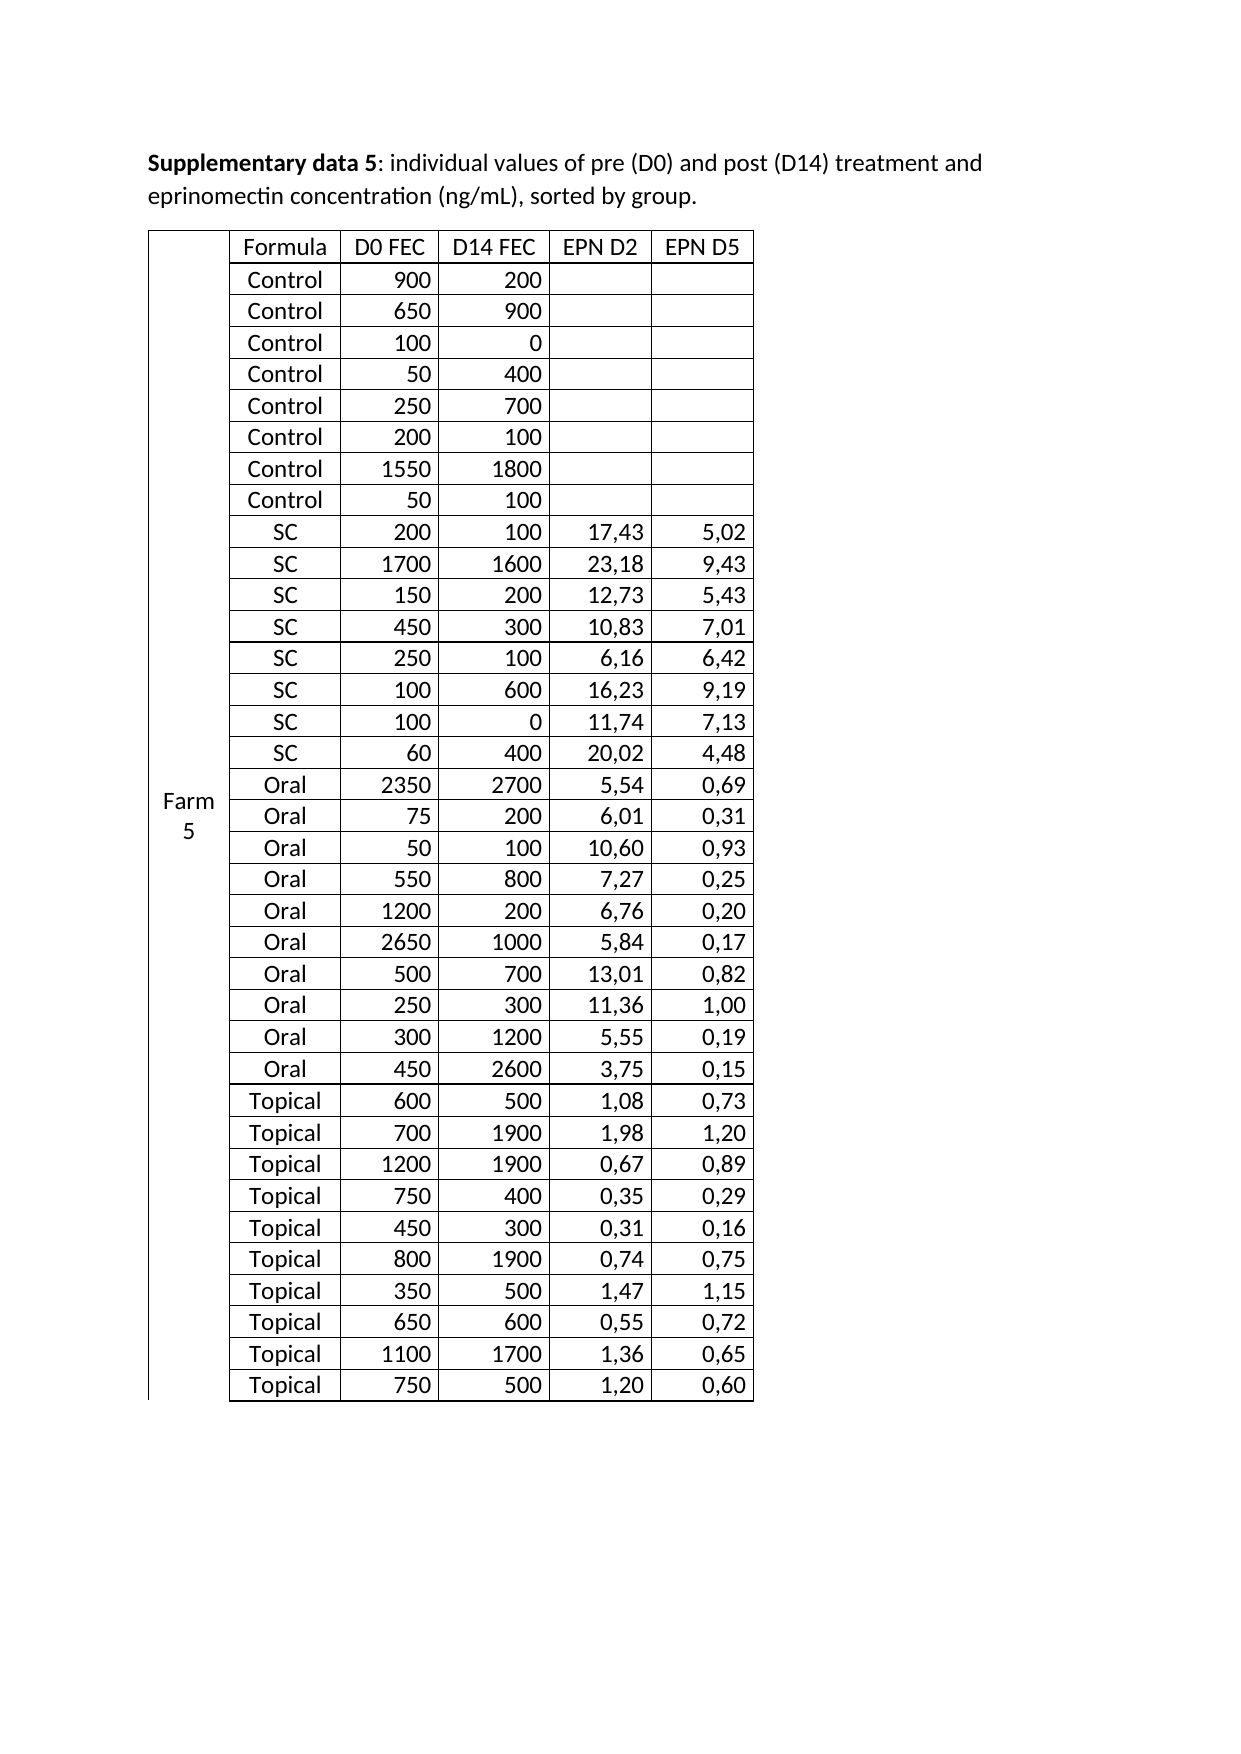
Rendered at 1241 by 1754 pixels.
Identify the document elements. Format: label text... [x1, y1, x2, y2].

table_cell 5,55 [550, 1021, 651, 1052]
table_cell Topical [230, 1243, 340, 1274]
table_cell [550, 422, 651, 452]
table_cell Control [230, 264, 340, 294]
table_cell 0 [439, 327, 549, 357]
table_cell 400 [439, 737, 549, 768]
table_cell Oral [230, 895, 340, 926]
table_cell 5,02 [652, 516, 753, 547]
table_cell 450 [341, 1053, 438, 1083]
table_cell 500 [439, 1275, 549, 1305]
table_cell 500 [439, 1370, 549, 1400]
table_cell Control [230, 422, 340, 452]
table_cell 1600 [439, 548, 549, 578]
table_cell 11,74 [550, 706, 651, 736]
table_header EPN D2 [550, 231, 651, 262]
table_cell [652, 295, 753, 326]
table_cell 0,55 [550, 1306, 651, 1337]
table_cell 300 [439, 1212, 549, 1242]
table_cell 450 [341, 1212, 438, 1242]
table_cell 600 [439, 674, 549, 704]
table_cell 11,36 [550, 990, 651, 1020]
table_cell 200 [439, 579, 549, 610]
table_cell 0,29 [652, 1180, 753, 1211]
table_cell 5,54 [550, 769, 651, 799]
table_cell Topical [230, 1212, 340, 1242]
table_cell 5,84 [550, 927, 651, 957]
table_cell 0,15 [652, 1053, 753, 1083]
table_cell 0,93 [652, 832, 753, 862]
table_cell 550 [341, 864, 438, 894]
table_cell 0,17 [652, 927, 753, 957]
table_cell Topical [230, 1275, 340, 1305]
table_cell Topical [230, 1180, 340, 1211]
table_cell Oral [230, 1053, 340, 1083]
table_cell 0 [439, 706, 549, 736]
table_cell 2350 [341, 769, 438, 799]
table_cell 300 [439, 990, 549, 1020]
table_cell 0,89 [652, 1149, 753, 1179]
table_cell Control [230, 359, 340, 389]
table_cell 600 [439, 1306, 549, 1337]
table_cell 16,23 [550, 674, 651, 704]
table_cell 150 [341, 579, 438, 610]
table_cell 1900 [439, 1243, 549, 1274]
table_cell 50 [341, 359, 438, 389]
table_cell 200 [341, 516, 438, 547]
table_cell 650 [341, 1306, 438, 1337]
table_cell SC [230, 706, 340, 736]
table_cell 1200 [341, 1149, 438, 1179]
table_cell 0,74 [550, 1243, 651, 1274]
table_cell 0,75 [652, 1243, 753, 1274]
table_cell 200 [439, 895, 549, 926]
table_cell 0,35 [550, 1180, 651, 1211]
table_cell [550, 453, 651, 484]
table_cell 300 [341, 1021, 438, 1052]
table_cell 100 [341, 327, 438, 357]
table_cell Control [230, 295, 340, 326]
table_cell [652, 422, 753, 452]
table_cell 60 [341, 737, 438, 768]
table_cell 7,13 [652, 706, 753, 736]
table_cell 800 [439, 864, 549, 894]
table_cell 6,01 [550, 800, 651, 831]
table_cell 2700 [439, 769, 549, 799]
table_cell 750 [341, 1180, 438, 1211]
table_cell [550, 390, 651, 421]
table_cell Topical [230, 1338, 340, 1368]
table_cell 1,15 [652, 1275, 753, 1305]
table_cell 200 [439, 264, 549, 294]
table_cell 1100 [341, 1338, 438, 1368]
table_cell [652, 359, 753, 389]
table_cell 10,60 [550, 832, 651, 862]
table_cell 500 [341, 958, 438, 989]
table_cell 1550 [341, 453, 438, 484]
table_cell 17,43 [550, 516, 651, 547]
table_cell 6,16 [550, 643, 651, 673]
table_cell SC [230, 674, 340, 704]
table_cell 1800 [439, 453, 549, 484]
table_cell 650 [341, 295, 438, 326]
table_cell 0,65 [652, 1338, 753, 1368]
table_cell 3,75 [550, 1053, 651, 1083]
table_cell Oral [230, 958, 340, 989]
table_cell 0,69 [652, 769, 753, 799]
table_cell 0,31 [652, 800, 753, 831]
table_cell 100 [439, 643, 549, 673]
table_cell Control [230, 327, 340, 357]
table_cell SC [230, 579, 340, 610]
table_cell 20,02 [550, 737, 651, 768]
table_cell 7,27 [550, 864, 651, 894]
table_cell 2650 [341, 927, 438, 957]
table_cell 100 [439, 485, 549, 515]
table_cell [550, 485, 651, 515]
table_cell 100 [439, 832, 549, 862]
table_cell 75 [341, 800, 438, 831]
table_cell 0,16 [652, 1212, 753, 1242]
table_cell 450 [341, 611, 438, 641]
table_cell 0,73 [652, 1085, 753, 1116]
table_cell SC [230, 611, 340, 641]
table_cell Control [230, 453, 340, 484]
table_cell Oral [230, 832, 340, 862]
table_cell 4,48 [652, 737, 753, 768]
table_cell 200 [439, 800, 549, 831]
table_cell 200 [341, 422, 438, 452]
table_cell Oral [230, 927, 340, 957]
table_cell 1000 [439, 927, 549, 957]
table_cell Oral [230, 800, 340, 831]
table_cell [550, 359, 651, 389]
table_cell Control [230, 390, 340, 421]
table_cell 0,60 [652, 1370, 753, 1400]
table_cell 0,19 [652, 1021, 753, 1052]
table_cell 50 [341, 832, 438, 862]
table_cell [652, 264, 753, 294]
table_cell 9,43 [652, 548, 753, 578]
table_cell 5,43 [652, 579, 753, 610]
table_cell Topical [230, 1149, 340, 1179]
table_cell 700 [439, 958, 549, 989]
table_cell 300 [439, 611, 549, 641]
table_cell [652, 327, 753, 357]
table_cell 1900 [439, 1117, 549, 1147]
table_cell [652, 390, 753, 421]
table_cell 600 [341, 1085, 438, 1116]
table_cell 350 [341, 1275, 438, 1305]
table_cell Oral [230, 1021, 340, 1052]
table_cell 1700 [439, 1338, 549, 1368]
table_cell SC [230, 737, 340, 768]
table_cell 900 [341, 264, 438, 294]
table_cell 1,98 [550, 1117, 651, 1147]
table_cell 7,01 [652, 611, 753, 641]
table_cell 13,01 [550, 958, 651, 989]
table_cell 100 [341, 706, 438, 736]
table_header Farm 5 [149, 231, 229, 1400]
table_cell 12,73 [550, 579, 651, 610]
table_cell SC [230, 548, 340, 578]
table_cell [550, 295, 651, 326]
table_cell 700 [439, 390, 549, 421]
table_cell 250 [341, 643, 438, 673]
table_cell Oral [230, 769, 340, 799]
table_cell [652, 453, 753, 484]
table_cell 100 [439, 422, 549, 452]
table_cell 0,20 [652, 895, 753, 926]
table_cell [652, 485, 753, 515]
table_cell 0,25 [652, 864, 753, 894]
table_cell [550, 327, 651, 357]
table_cell 1900 [439, 1149, 549, 1179]
table_header D14 FEC [439, 231, 549, 262]
table_cell 0,67 [550, 1149, 651, 1179]
table_cell Topical [230, 1085, 340, 1116]
table_cell 250 [341, 990, 438, 1020]
table_cell SC [230, 643, 340, 673]
table_cell 0,72 [652, 1306, 753, 1337]
text Supplementary data 5: individual values of pre (D0) and post (D14) treatment and eprinomectin concentration (ng/mL), sorted by group. [148, 148, 1093, 211]
table_cell 2600 [439, 1053, 549, 1083]
table_cell 250 [341, 390, 438, 421]
table_cell 23,18 [550, 548, 651, 578]
table_cell 0,82 [652, 958, 753, 989]
table_header EPN D5 [652, 231, 753, 262]
table_cell 0,31 [550, 1212, 651, 1242]
table_cell Oral [230, 864, 340, 894]
table_cell Topical [230, 1306, 340, 1337]
table_cell 500 [439, 1085, 549, 1116]
table_cell 400 [439, 1180, 549, 1211]
table_cell 50 [341, 485, 438, 515]
table_cell 9,19 [652, 674, 753, 704]
table_cell 1700 [341, 548, 438, 578]
table_cell 6,76 [550, 895, 651, 926]
table_header Formula [230, 231, 340, 262]
table_cell 1,36 [550, 1338, 651, 1368]
table_cell 100 [439, 516, 549, 547]
table_cell 1,08 [550, 1085, 651, 1116]
table_cell Topical [230, 1370, 340, 1400]
table_cell 6,42 [652, 643, 753, 673]
table_cell 100 [341, 674, 438, 704]
table_cell Topical [230, 1117, 340, 1147]
table_header D0 FEC [341, 231, 438, 262]
table_cell 750 [341, 1370, 438, 1400]
table_cell 400 [439, 359, 549, 389]
table_cell 1,47 [550, 1275, 651, 1305]
table_cell 1,00 [652, 990, 753, 1020]
table_cell 1,20 [652, 1117, 753, 1147]
table_cell 900 [439, 295, 549, 326]
table_cell 1,20 [550, 1370, 651, 1400]
table_cell 1200 [341, 895, 438, 926]
table_cell Oral [230, 990, 340, 1020]
table_cell 700 [341, 1117, 438, 1147]
table_cell 1200 [439, 1021, 549, 1052]
table_cell SC [230, 516, 340, 547]
table_cell Control [230, 485, 340, 515]
table_cell 800 [341, 1243, 438, 1274]
table_cell [550, 264, 651, 294]
table_cell 10,83 [550, 611, 651, 641]
